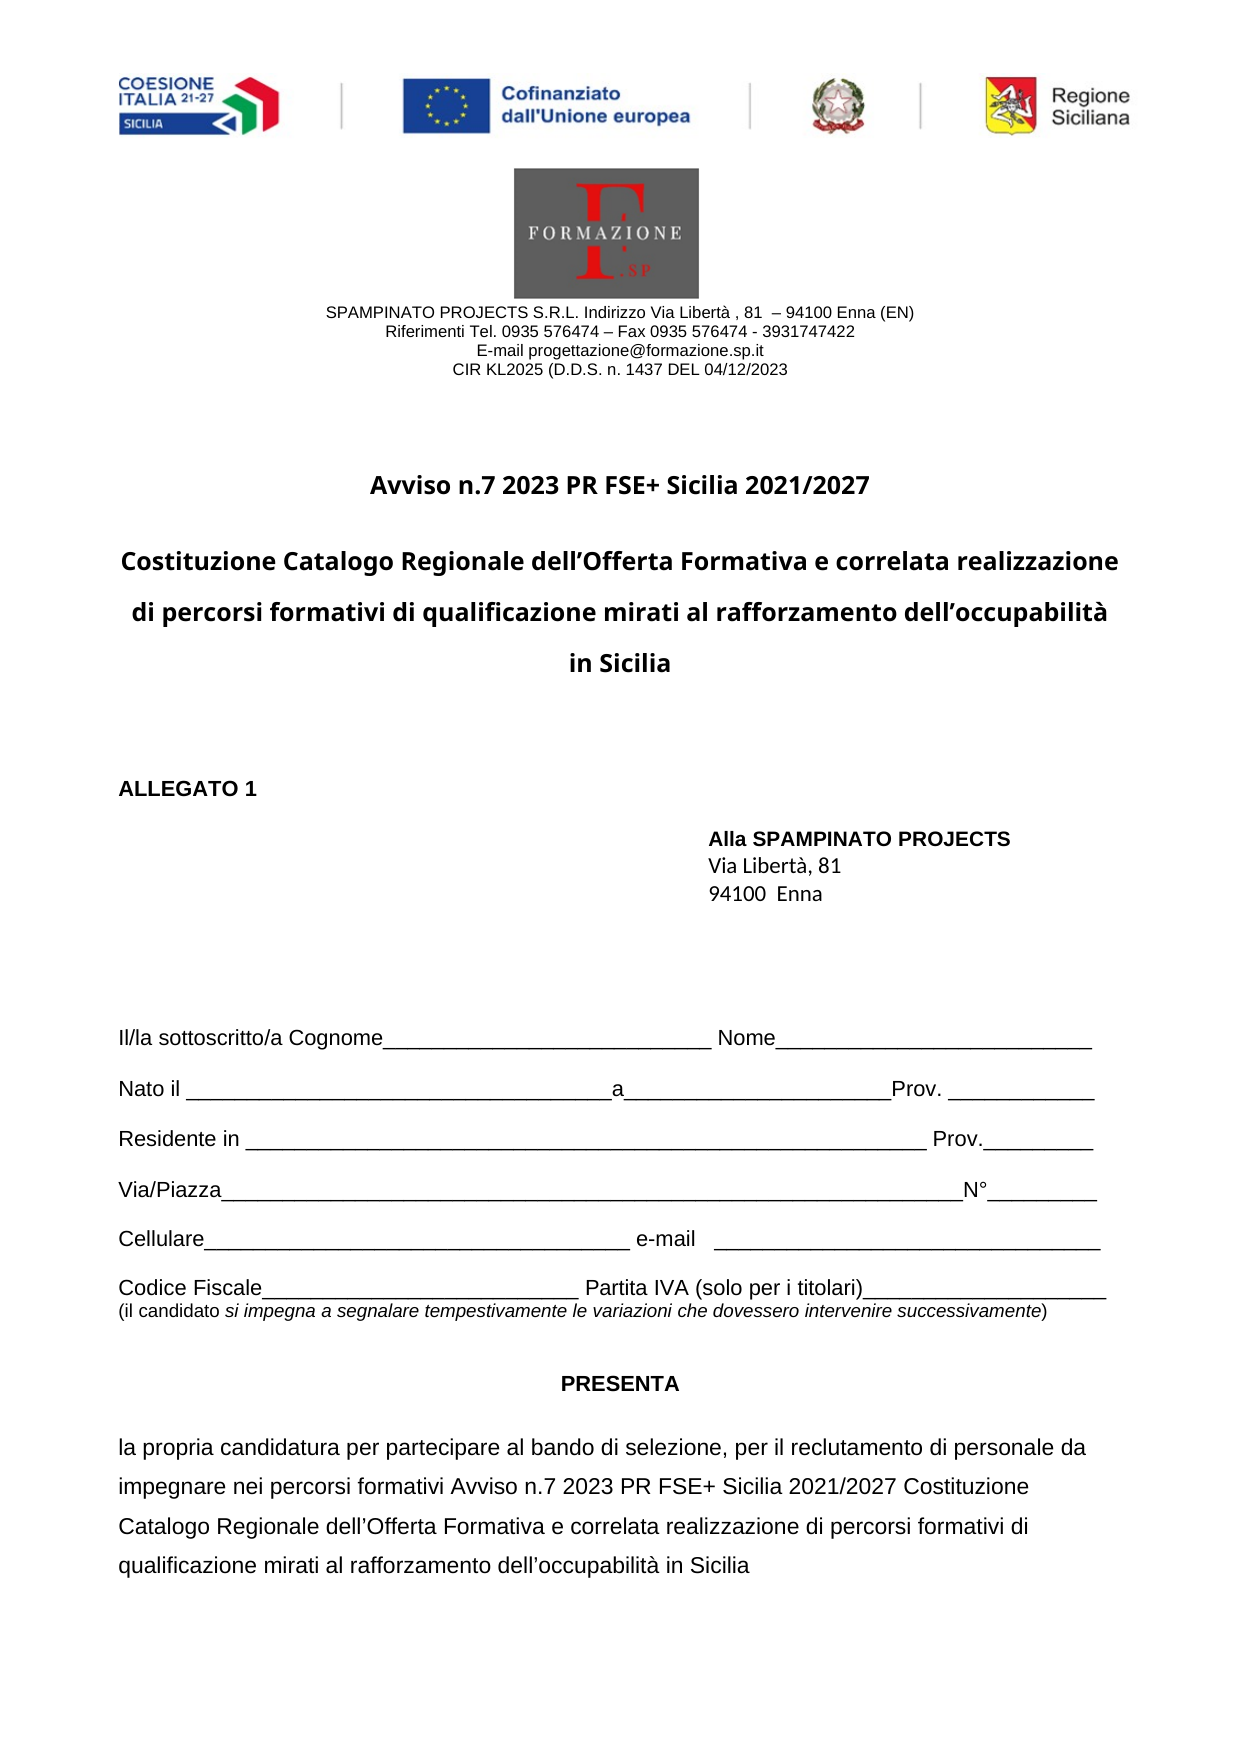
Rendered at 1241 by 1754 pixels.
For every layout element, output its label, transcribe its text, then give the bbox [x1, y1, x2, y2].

text PRESENTA [118, 1372, 1122, 1397]
text la propria candidatura per partecipare al bando di selezione, per il reclutamento di personale da impegnare nei percorsi formativi Avviso n.7 2023 PR FSE+ Sicilia 2021/2027 Costituzione Catalogo Regionale dell’Offerta Formativa e correlata realizzazione di percorsi formativi di qualificazione mirati al rafforzamento dell’occupabilità in Sicilia [118, 1434, 1122, 1578]
text 94100 Enna [708, 879, 1122, 907]
text Nato il ___________________________________a______________________Prov. ____________ [118, 1076, 1122, 1101]
text Costituzione Catalogo Regionale dell’Offerta Formativa e correlata realizzazione di percorsi formativi di qualificazione mirati al rafforzamento dell’occupabilità in Sicilia [118, 544, 1122, 680]
text Alla SPAMPINATO PROJECTS [708, 826, 1122, 851]
text Cellulare___________________________________ e-mail ________________________________ [118, 1227, 1122, 1251]
text Via Libertà, 81 [708, 851, 1122, 879]
text Via/Piazza_____________________________________________________________N°_________ [118, 1176, 1122, 1202]
picture [118, 73, 1175, 164]
text (il candidato si impegna a segnalare tempestivamente le variazioni che dovessero intervenire successivamente) [118, 1301, 1122, 1322]
text Il/la sottoscritto/a Cognome___________________________ Nome__________________________ [118, 1025, 1122, 1050]
text Residente in ________________________________________________________ Prov._________ [118, 1126, 1122, 1151]
picture [512, 167, 701, 300]
text Avviso n.7 2023 PR FSE+ Sicilia 2021/2027 [118, 468, 1122, 502]
text Codice Fiscale__________________________ Partita IVA (solo per i titolari)____________________ [118, 1276, 1122, 1301]
text ALLEGATO 1 [118, 777, 1122, 802]
